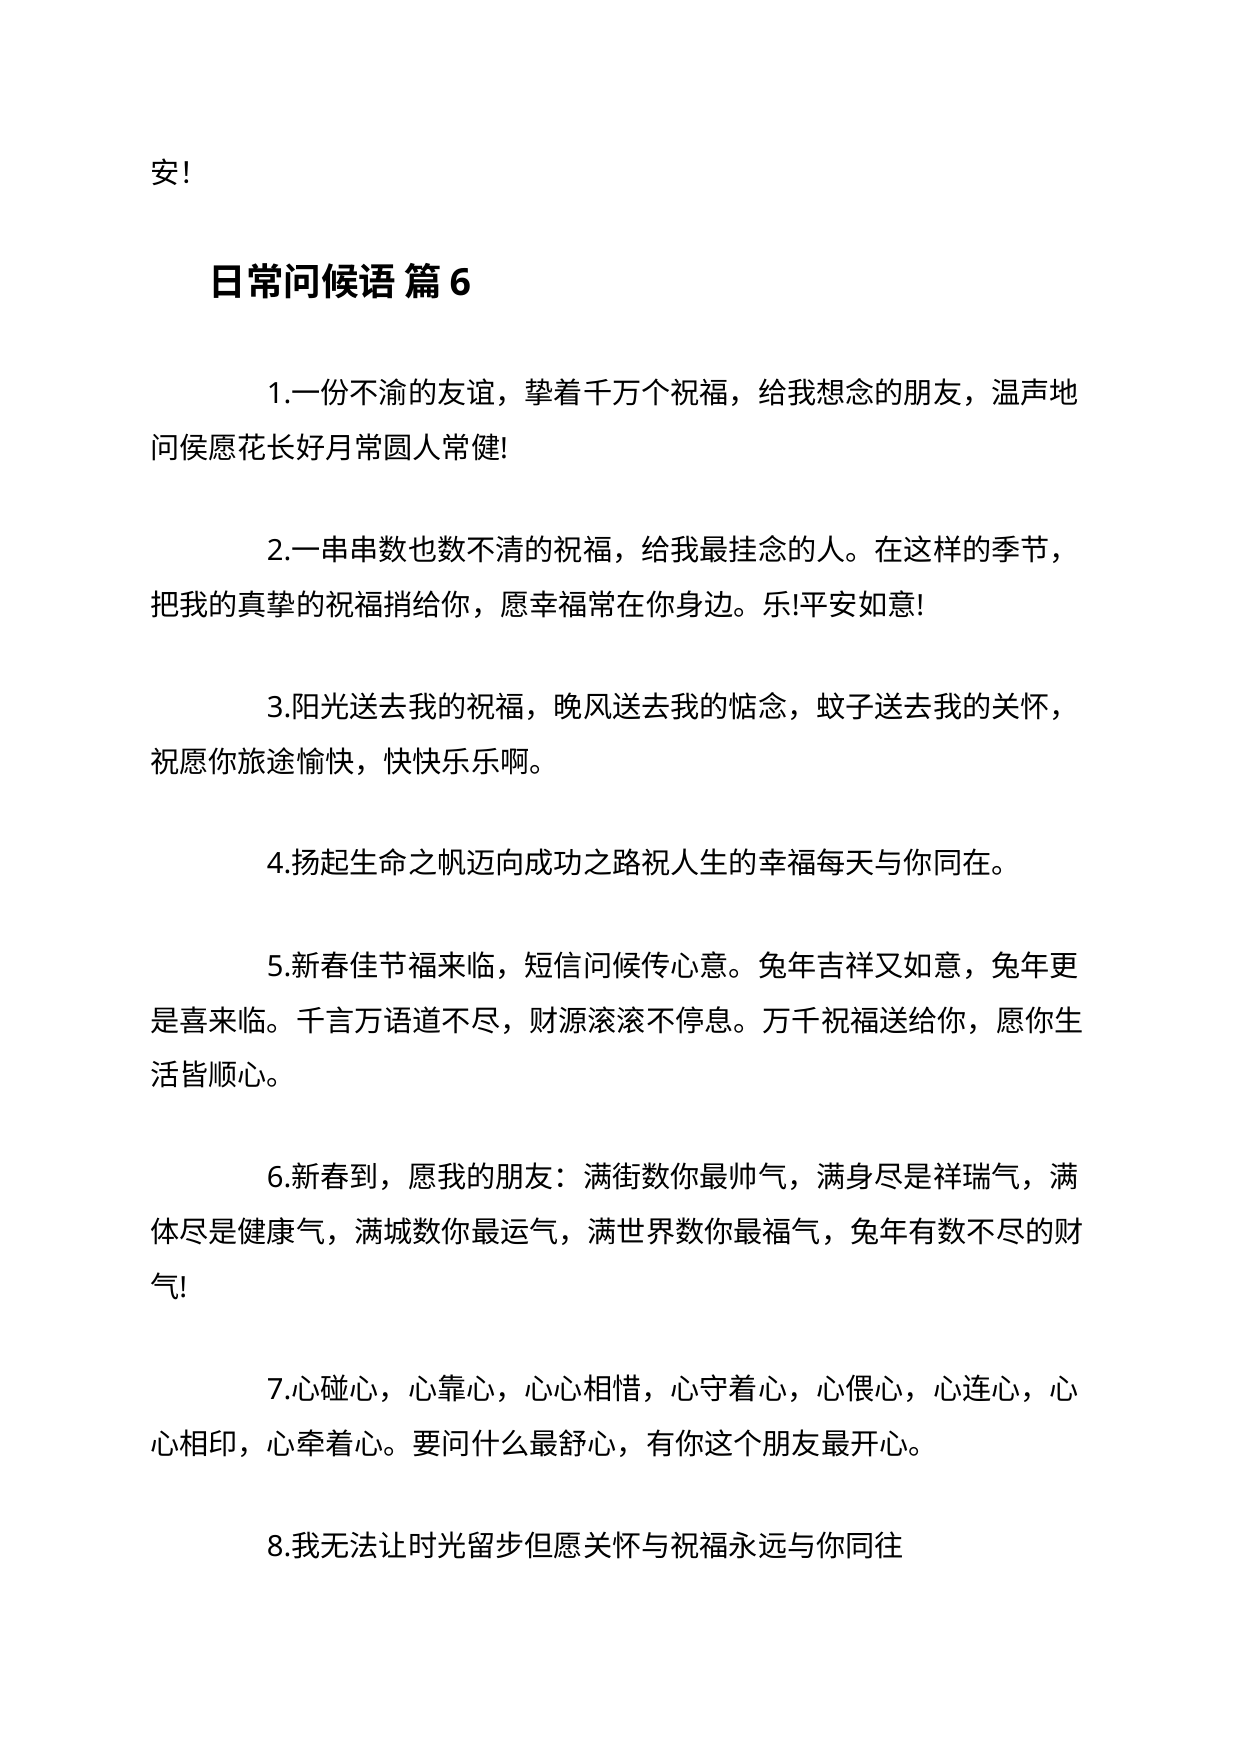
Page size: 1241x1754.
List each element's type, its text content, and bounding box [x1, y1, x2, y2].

text 4.扬起生命之帆迈向成功之路祝人生的幸福每天与你同在。 [150, 840, 1090, 882]
text 3.阳光送去我的祝福，晚风送去我的惦念，蚊子送去我的关怀，祝愿你旅途愉快，快快乐乐啊。 [150, 683, 1090, 781]
text 2.一串串数也数不清的祝福，给我最挂念的人。在这样的季节，把我的真挚的祝福捎给你，愿幸福常在你身边。乐!平安如意! [150, 526, 1090, 624]
text 5.新春佳节福来临，短信问候传心意。兔年吉祥又如意，兔年更是喜来临。千言万语道不尽，财源滚滚不停息。万千祝福送给你，愿你生活皆顺心。 [150, 942, 1090, 1094]
text 日常问候语 篇6 [150, 252, 1090, 306]
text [150, 150, 1090, 192]
text 1.一份不渝的友谊，挚着千万个祝福，给我想念的朋友，温声地问侯愿花长好月常圆人常健! [150, 369, 1090, 467]
text 7.心碰心，心靠心，心心相惜，心守着心，心偎心，心连心，心心相印，心牵着心。要问什么最舒心，有你这个朋友最开心。 [150, 1366, 1090, 1463]
text 6.新春到，愿我的朋友：满街数你最帅气，满身尽是祥瑞气，满体尽是健康气，满城数你最运气，满世界数你最福气，兔年有数不尽的财气! [150, 1154, 1090, 1306]
text 8.我无法让时光留步但愿关怀与祝福永远与你同往 [150, 1522, 1090, 1565]
